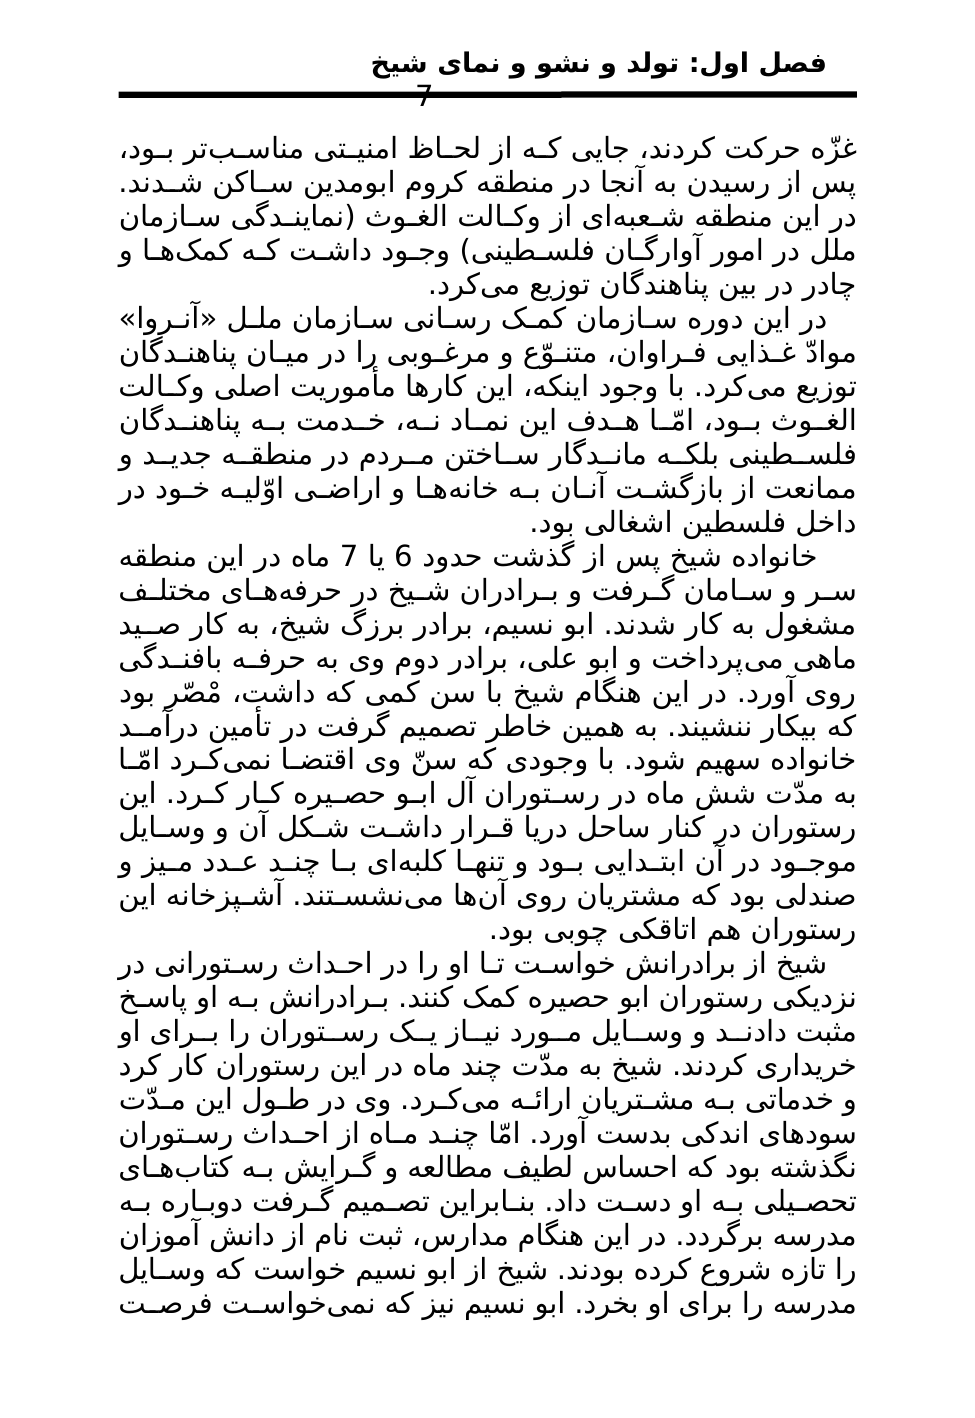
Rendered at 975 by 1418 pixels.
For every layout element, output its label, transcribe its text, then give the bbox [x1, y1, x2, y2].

text خانواده شیخ پس از گذشت حدود 6 یا 7 ماه در این منطقه سر و سامان گرفت و برادران شیخ در حرفه‌های مختلف مشغول به کار شدند. ابو نسیم، برادر برزگ شیخ، به کار صید ماهی می‌پرداخت و ابو علی، برادر دوم وی به حرفه بافندگی روی آورد. در این هنگام شیخ با سن کمی که داشت، مْصّر بود که بیکار ننشیند. به همین خاطر تصمیم گرفت در تأمین درآمد خانواده سهیم شود. با وجودی که سنّ وی اقتضا نمی‌کرد امّا به مدّت شش ماه در رستوران آل ابو حصیره کار کرد. این رستوران در کنار ساحل دریا قرار داشت شکل آن و وسایل موجود در آن ابتدایی بود و تنها کلبه‌ای با چند عدد میز و صندلی بود که مشتریان روی آن‌ها می‌نشستند. آشپزخانه این رستوران هم اتاقکی چوبی بود. [118, 539, 857, 947]
text در این دوره سازمان کمک رسانی سازمان ملل «آنروا» موادّ غذایی فراوان، متنوّع و مرغوبی را در میان پناهندگان توزیع می‌کرد. با وجود اینکه، این کارها مأموریت اصلی وکالت الغوث بود، امّا هدف این نماد نه، خدمت به پناهندگان فلسطینی بلکه ماندگار ساختن مردم در منطقه جدید و ممانعت از بازگشت آنان به خانه‌ها و اراضی اوّلیه خود در داخل فلسطین اشغالی بود. [118, 301, 857, 539]
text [118, 132, 857, 301]
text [118, 947, 857, 1320]
